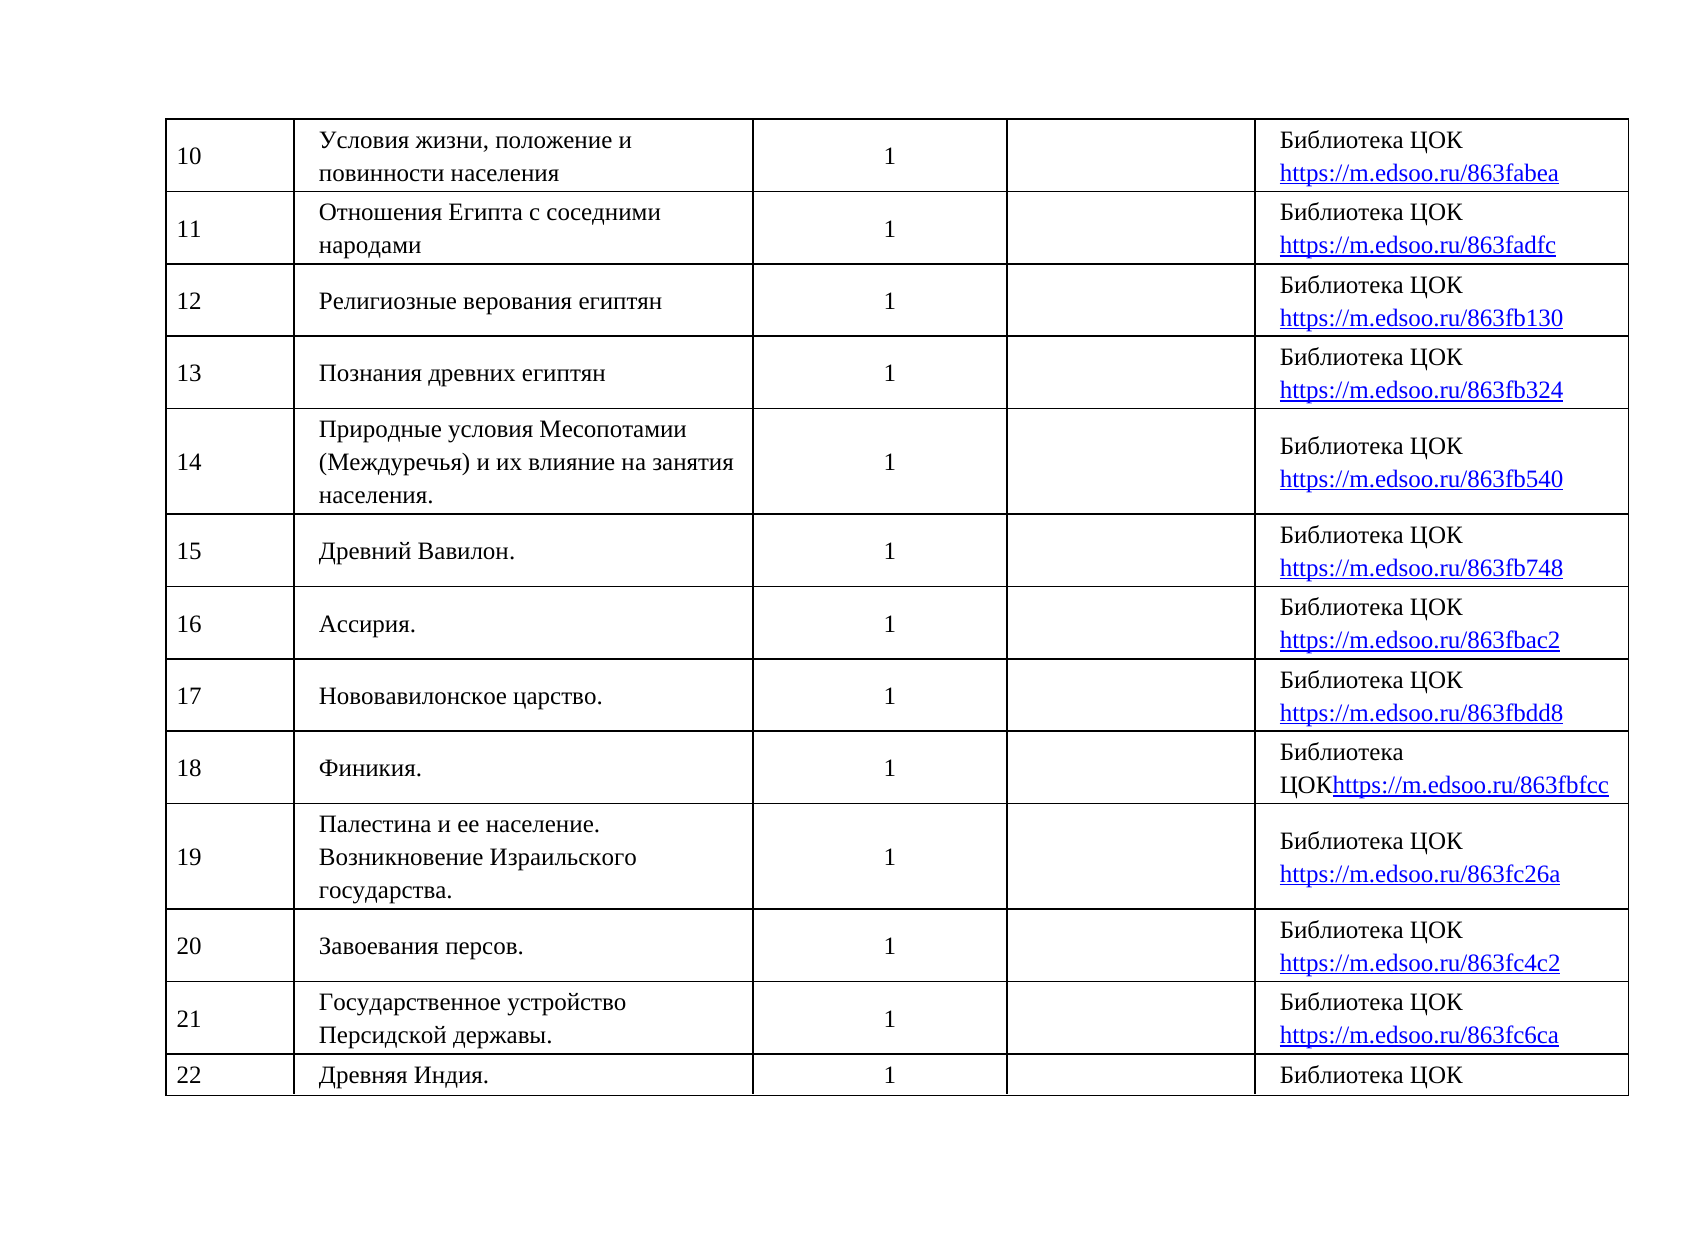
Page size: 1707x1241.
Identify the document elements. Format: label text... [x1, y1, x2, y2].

table_cell 20 [167, 910, 293, 981]
table_cell Палестина и ее население. Возникновение Израильского государства. [295, 804, 752, 908]
table_cell 21 [167, 982, 293, 1053]
table_cell 12 [167, 265, 293, 335]
table_cell [1008, 732, 1254, 803]
table_cell 1 [754, 587, 1006, 658]
table_cell Нововавилонское царство. [295, 660, 752, 730]
table_cell 1 [754, 660, 1006, 730]
table_cell [1008, 587, 1254, 658]
table_cell 1 [754, 409, 1006, 513]
table_cell Библиотека ЦОК https://m.edsoo.ru/863fadfc [1256, 192, 1628, 263]
table_cell Отношения Египта с соседними народами [295, 192, 752, 263]
table_cell Библиотека ЦОК https://m.edsoo.ru/863fabea [1256, 120, 1628, 191]
table_cell [1008, 1055, 1254, 1094]
table_cell Условия жизни, положение и повинности населения [295, 120, 752, 191]
table_cell Древняя Индия. [295, 1055, 752, 1094]
table_cell Ассирия. [295, 587, 752, 658]
table_cell 1 [754, 910, 1006, 981]
table_cell 1 [754, 120, 1006, 191]
table_cell 14 [167, 409, 293, 513]
table_cell 1 [754, 804, 1006, 908]
table_cell 1 [754, 515, 1006, 586]
table_cell Библиотека ЦОК https://m.edsoo.ru/863fb130 [1256, 265, 1628, 335]
table_cell Библиотека ЦОК https://m.edsoo.ru/863fb748 [1256, 515, 1628, 586]
table_cell [1008, 120, 1254, 191]
table_cell [1008, 910, 1254, 981]
table_cell 16 [167, 587, 293, 658]
table_cell Завоевания персов. [295, 910, 752, 981]
table_cell 1 [754, 192, 1006, 263]
table_cell [1008, 660, 1254, 730]
table_cell 1 [754, 265, 1006, 335]
table_cell [1008, 515, 1254, 586]
table_cell Библиотека ЦОК https://m.edsoo.ru/863fc6ca [1256, 982, 1628, 1053]
table_cell 10 [167, 120, 293, 191]
table_cell Библиотека ЦОК https://m.edsoo.ru/863fb324 [1256, 337, 1628, 408]
table_cell Древний Вавилон. [295, 515, 752, 586]
table_cell 13 [167, 337, 293, 408]
table_cell Библиотека ЦОК https://m.edsoo.ru/863fc4c2 [1256, 910, 1628, 981]
table_cell 11 [167, 192, 293, 263]
table_cell Государственное устройство Персидской державы. [295, 982, 752, 1053]
table_cell 1 [754, 337, 1006, 408]
table_cell 1 [754, 1055, 1006, 1094]
table_cell 15 [167, 515, 293, 586]
table_cell Финикия. [295, 732, 752, 803]
table_cell 1 [754, 982, 1006, 1053]
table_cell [1256, 1055, 1628, 1094]
table_cell [1008, 804, 1254, 908]
table_cell [1008, 192, 1254, 263]
table_cell 19 [167, 804, 293, 908]
table_cell Библиотека ЦОК https://m.edsoo.ru/863fb540 [1256, 409, 1628, 513]
table_cell [1008, 337, 1254, 408]
table_cell Библиотека ЦОК https://m.edsoo.ru/863fc26a [1256, 804, 1628, 908]
table_cell Библиотека ЦОК https://m.edsoo.ru/863fbac2 [1256, 587, 1628, 658]
table_cell Религиозные верования египтян [295, 265, 752, 335]
table_cell 1 [754, 732, 1006, 803]
table_cell [1008, 265, 1254, 335]
table_cell Библиотека ЦОК https://m.edsoo.ru/863fbdd8 [1256, 660, 1628, 730]
table_cell [1008, 409, 1254, 513]
table_cell Познания древних египтян [295, 337, 752, 408]
table_cell [1008, 982, 1254, 1053]
table_cell Библиотека ЦОКhttps://m.edsoo.ru/863fbfcc [1256, 732, 1628, 803]
table_cell 17 [167, 660, 293, 730]
table_cell Природные условия Месопотамии (Междуречья) и их влияние на занятия населения. [295, 409, 752, 513]
table_cell 22 [167, 1055, 293, 1094]
table_cell 18 [167, 732, 293, 803]
